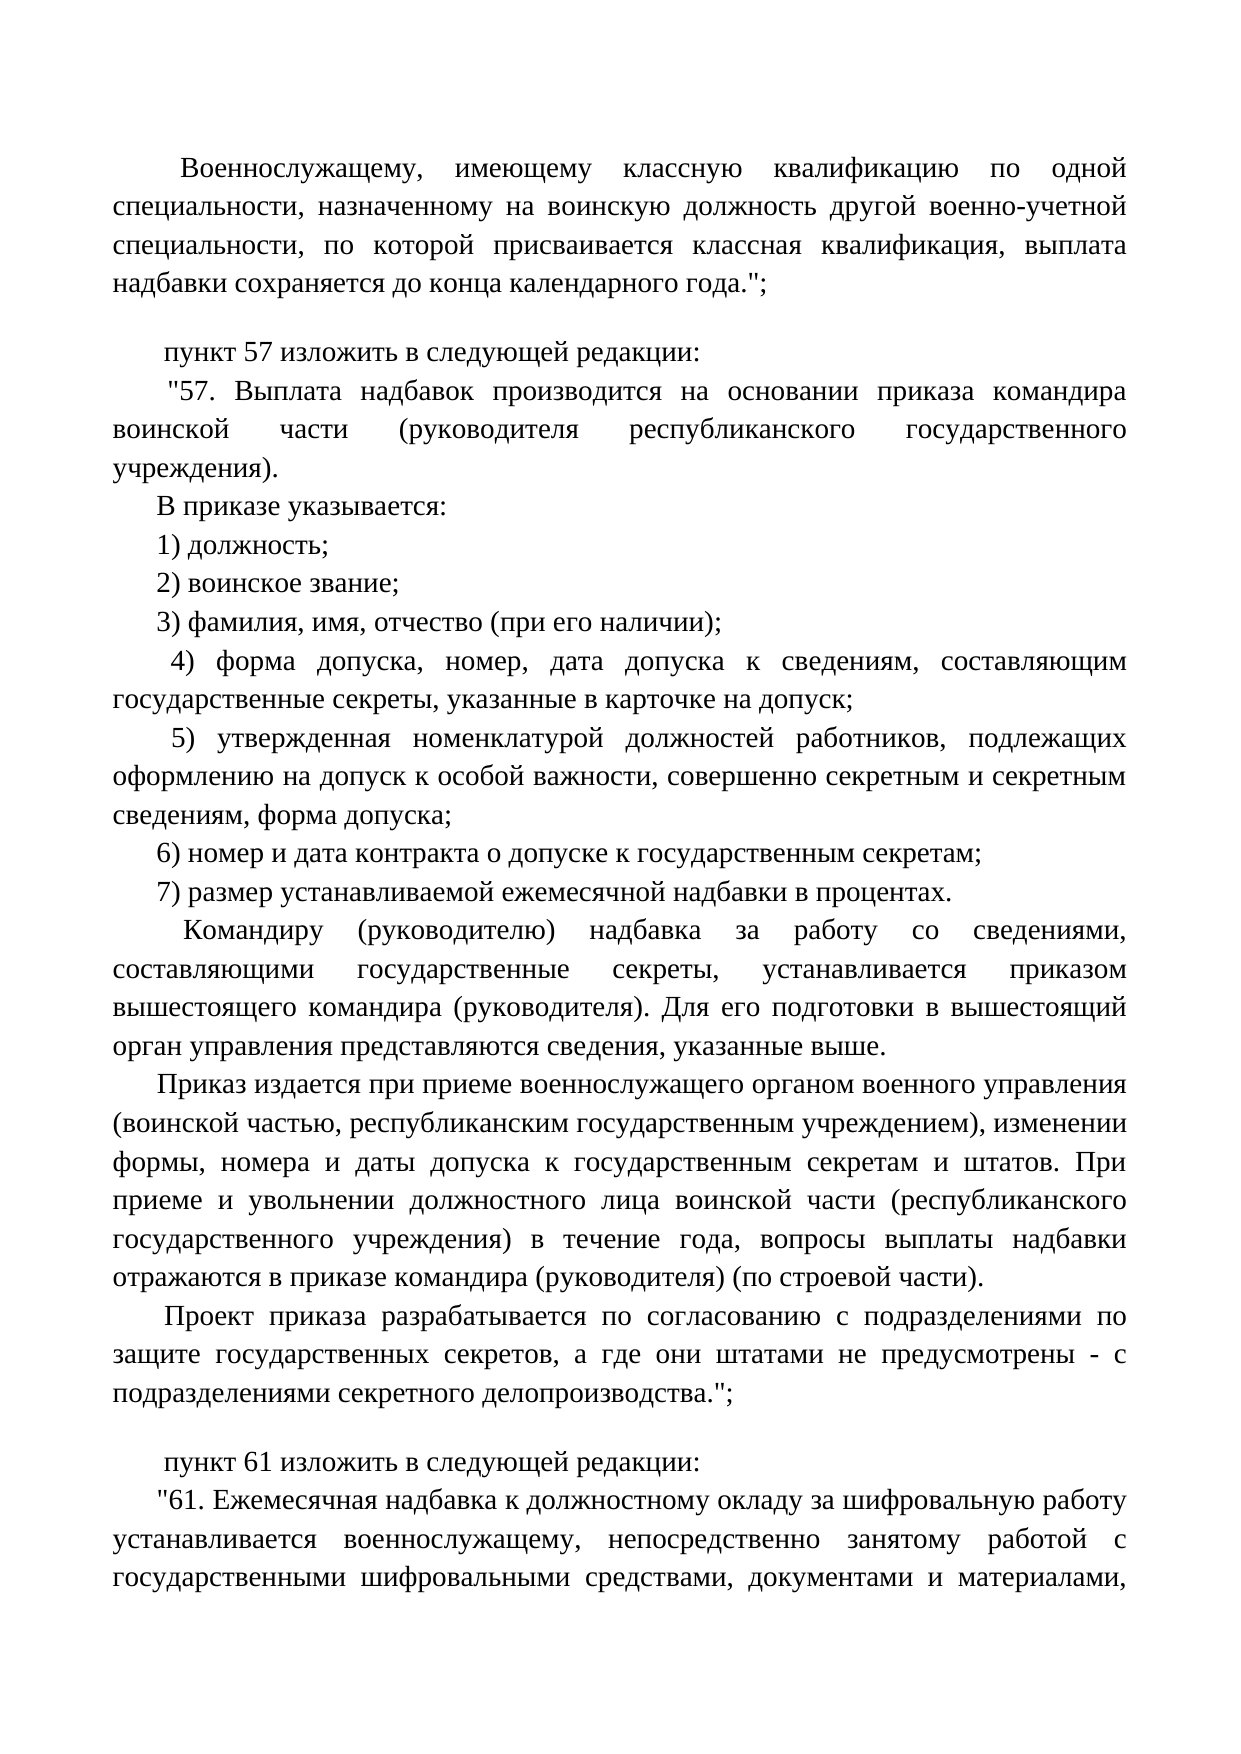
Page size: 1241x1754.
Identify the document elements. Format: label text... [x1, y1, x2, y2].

text Проект приказа разрабатывается по согласованию с подразделениями по защите государственных секретов, а где они штатами не предусмотрены - с подразделениями секретного делопроизводства."; [112, 1298, 1128, 1408]
text 1) должность; [112, 527, 1128, 561]
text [112, 1482, 1128, 1593]
text Командиру (руководителю) надбавка за работу со сведениями, составляющими государственные секреты, устанавливается приказом вышестоящего командира (руководителя). Для его подготовки в вышестоящий орган управления представляются сведения, указанные выше. [112, 912, 1128, 1062]
text 6) номер и дата контракта о допуске к государственным секретам; [112, 835, 1128, 869]
text "57. Выплата надбавок производится на основании приказа командира воинской части (руководителя республиканского государственного учреждения). [112, 373, 1128, 483]
text 3) фамилия, имя, отчество (при его наличии); [112, 604, 1128, 638]
text Приказ издается при приеме военнослужащего органом военного управления (воинской частью, республиканским государственным учреждением), изменении формы, номера и даты допуска к государственным секретам и штатов. При приеме и увольнении должностного лица воинской части (республиканского государственного учреждения) в течение года, вопросы выплаты надбавки отражаются в приказе командира (руководителя) (по строевой части). [112, 1067, 1128, 1293]
text 4) форма допуска, номер, дата допуска к сведениям, составляющим государственные секреты, указанные в карточке на допуск; [112, 643, 1128, 715]
text 5) утвержденная номенклатурой должностей работников, подлежащих оформлению на допуск к особой важности, совершенно секретным и секретным сведениям, форма допуска; [112, 720, 1128, 830]
text В приказе указывается: [112, 488, 1128, 522]
text пункт 57 изложить в следующей редакции: [112, 334, 1128, 368]
text 7) размер устанавливаемой ежемесячной надбавки в процентах. [112, 874, 1128, 907]
text пункт 61 изложить в следующей редакции: [112, 1444, 1128, 1477]
text 2) воинское звание; [112, 566, 1128, 599]
text Военнослужащему, имеющему классную квалификацию по одной специальности, назначенному на воинскую должность другой военно-учетной специальности, по которой присваивается классная квалификация, выплата надбавки сохраняется до конца календарного года."; [112, 150, 1128, 299]
